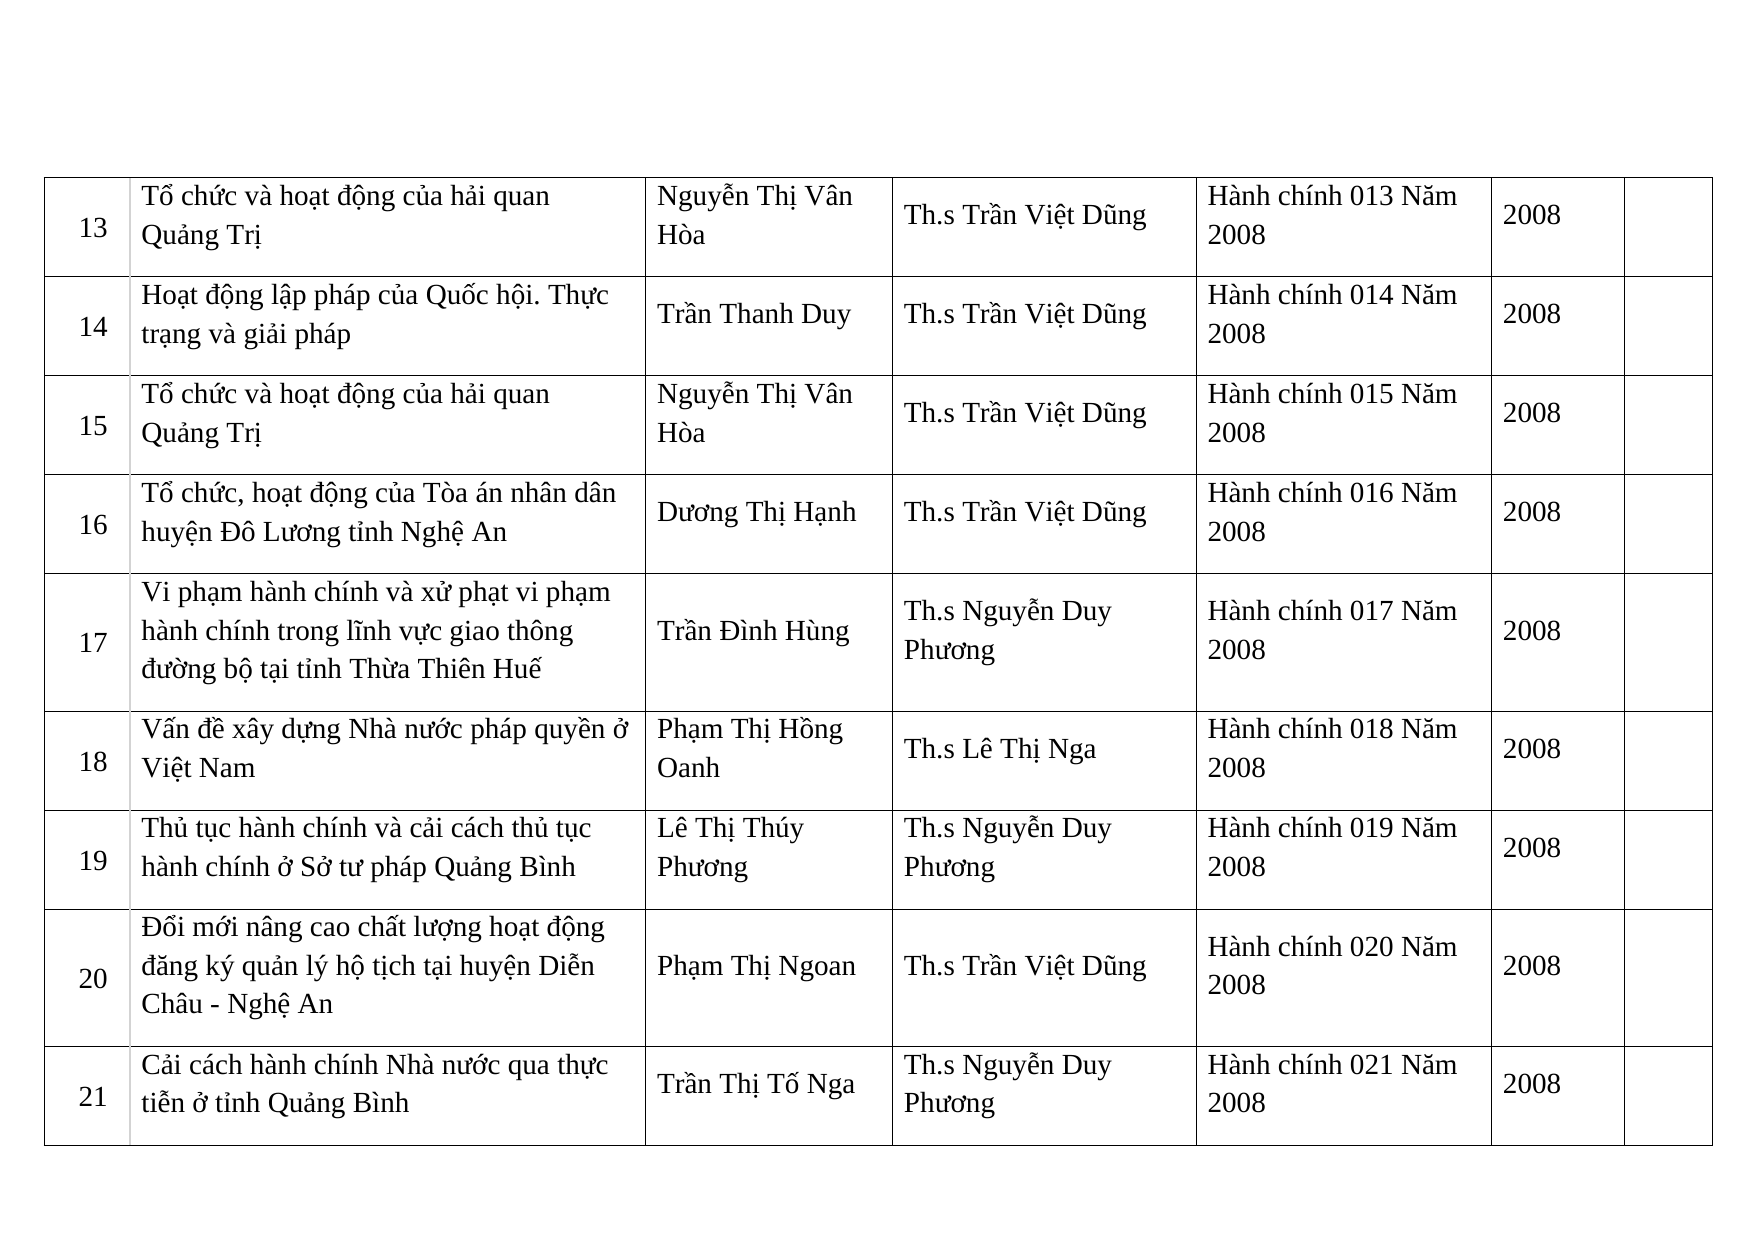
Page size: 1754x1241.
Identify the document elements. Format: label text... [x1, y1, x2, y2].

table_cell Hành chính 019 Năm 2008 [1197, 811, 1491, 908]
table_cell 2008 [1492, 277, 1624, 375]
table_cell [45, 910, 129, 1046]
table_cell 2008 [1492, 574, 1624, 711]
table_cell Th.s Trần Việt Dũng [893, 910, 1196, 1046]
table_cell [1625, 178, 1712, 276]
table_cell [1625, 712, 1712, 809]
table_cell Th.s Trần Việt Dũng [893, 178, 1196, 276]
table_cell Phạm Thị Hồng Oanh [646, 712, 892, 809]
table_cell Th.s Nguyễn Duy Phương [893, 811, 1196, 908]
table_cell 2008 [1492, 376, 1624, 474]
table_cell Th.s Trần Việt Dũng [893, 475, 1196, 573]
table_cell Hoạt động lập pháp của Quốc hội. Thực trạng và giải pháp [131, 277, 645, 375]
table_cell Tổ chức, hoạt động của Tòa án nhân dân huyện Đô Lương tỉnh Nghệ An [131, 475, 645, 573]
table_cell Th.s Lê Thị Nga [893, 712, 1196, 809]
table_cell 2008 [1492, 1047, 1624, 1145]
table_cell [45, 376, 129, 474]
table_cell Hành chính 015 Năm 2008 [1197, 376, 1491, 474]
table_cell [1625, 811, 1712, 908]
table_cell [45, 277, 129, 375]
table_cell Tổ chức và hoạt động của hải quan Quảng Trị [131, 376, 645, 474]
table_cell 2008 [1492, 475, 1624, 573]
table_cell Vấn đề xây dựng Nhà nước pháp quyền ở Việt Nam [131, 712, 645, 809]
table_cell Tổ chức và hoạt động của hải quan Quảng Trị [131, 178, 645, 276]
table_cell Th.s Nguyễn Duy Phương [893, 574, 1196, 711]
table_cell Trần Thanh Duy [646, 277, 892, 375]
table_cell Vi phạm hành chính và xử phạt vi phạm hành chính trong lĩnh vực giao thông đường bộ tại tỉnh Thừa Thiên Huế [131, 574, 645, 711]
table_cell Phạm Thị Ngoan [646, 910, 892, 1046]
table_cell Nguyễn Thị Vân Hòa [646, 376, 892, 474]
table_cell 2008 [1492, 910, 1624, 1046]
table_cell [45, 574, 129, 711]
table_cell [1625, 910, 1712, 1046]
table_cell Hành chính 017 Năm 2008 [1197, 574, 1491, 711]
table_cell [1625, 376, 1712, 474]
table_cell Cải cách hành chính Nhà nước qua thực tiễn ở tỉnh Quảng Bình [131, 1047, 645, 1145]
table_cell [45, 1047, 129, 1145]
table_cell 2008 [1492, 712, 1624, 809]
table_cell [45, 811, 129, 908]
table_cell [1625, 1047, 1712, 1145]
table_cell Đổi mới nâng cao chất lượng hoạt động đăng ký quản lý hộ tịch tại huyện Diễn Châu - Nghệ An [131, 910, 645, 1046]
table_cell Th.s Trần Việt Dũng [893, 376, 1196, 474]
table_cell Dương Thị Hạnh [646, 475, 892, 573]
table_cell [45, 712, 129, 809]
table_cell [45, 178, 129, 276]
table_cell [1625, 574, 1712, 711]
table_cell Trần Thị Tố Nga [646, 1047, 892, 1145]
table_cell Hành chính 020 Năm 2008 [1197, 910, 1491, 1046]
table_cell Hành chính 016 Năm 2008 [1197, 475, 1491, 573]
table_cell Th.s Trần Việt Dũng [893, 277, 1196, 375]
table_cell Trần Đình Hùng [646, 574, 892, 711]
table_cell Hành chính 014 Năm 2008 [1197, 277, 1491, 375]
table_cell Lê Thị Thúy Phương [646, 811, 892, 908]
table_cell Thủ tục hành chính và cải cách thủ tục hành chính ở Sở tư pháp Quảng Bình [131, 811, 645, 908]
table_cell 2008 [1492, 811, 1624, 908]
table_cell 2008 [1492, 178, 1624, 276]
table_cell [893, 1047, 1196, 1145]
table_cell Hành chính 018 Năm 2008 [1197, 712, 1491, 809]
table_cell Nguyễn Thị Vân Hòa [646, 178, 892, 276]
table_cell Hành chính 021 Năm 2008 [1197, 1047, 1491, 1145]
table_cell [45, 475, 129, 573]
table_cell [1625, 475, 1712, 573]
table_cell [1625, 277, 1712, 375]
table_cell Hành chính 013 Năm 2008 [1197, 178, 1491, 276]
